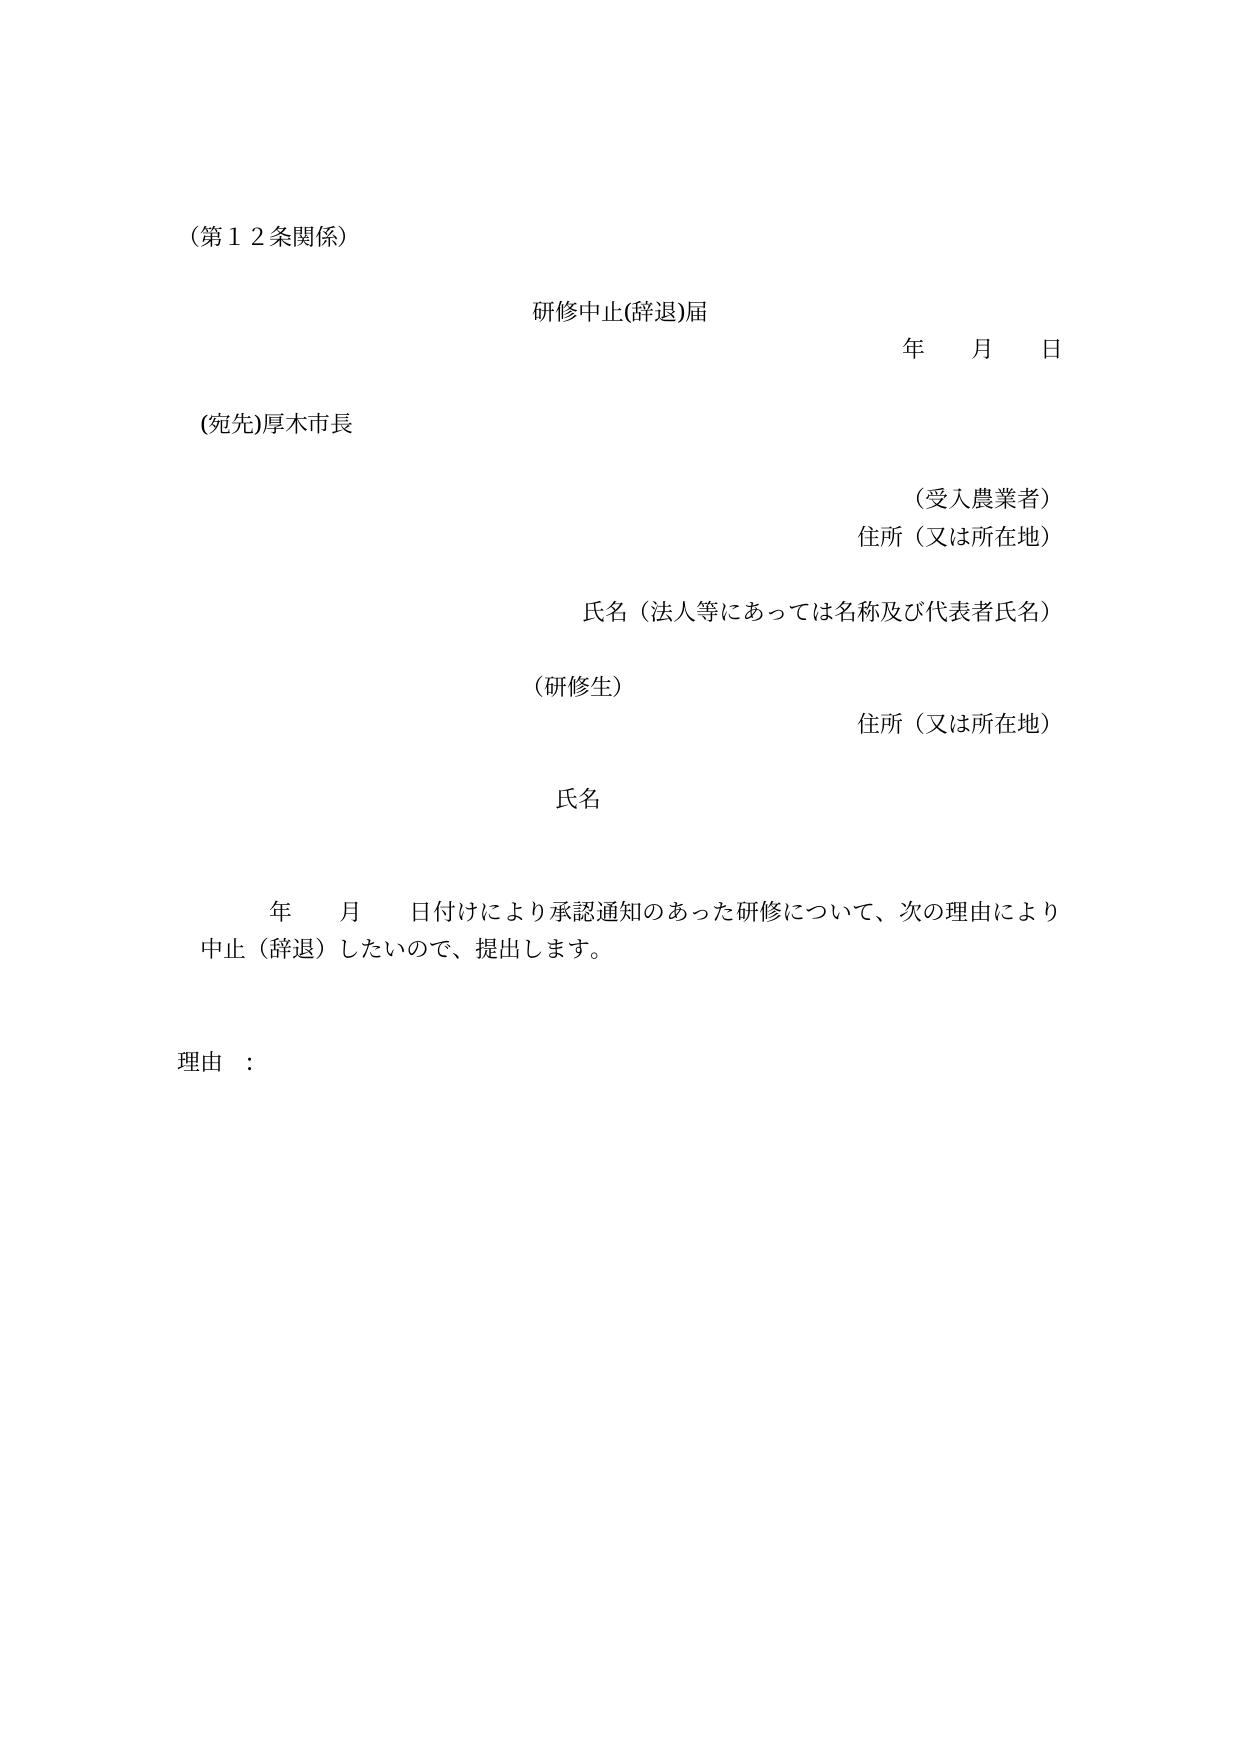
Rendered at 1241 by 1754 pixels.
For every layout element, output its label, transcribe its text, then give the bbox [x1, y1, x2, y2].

text 年 月 日付けにより承認通知のあった研修について、次の理由により中止（辞退）したいので、提出します。 [200, 892, 1063, 967]
text 理由 : [177, 1042, 1063, 1079]
text 研修中止(辞退)届 [177, 292, 1063, 329]
text （受入農業者） [200, 479, 1063, 517]
text （第１２条関係） [177, 217, 1063, 254]
text 住所（又は所在地） [200, 517, 1063, 554]
text (宛先)厚木市長 [177, 404, 1063, 442]
text 年 月 日 [177, 329, 1063, 367]
text 氏名（法人等にあっては名称及び代表者氏名） [200, 592, 1063, 629]
text 住所（又は所在地） [200, 704, 1063, 742]
text 氏名 [177, 779, 971, 817]
text （研修生） [177, 667, 971, 704]
